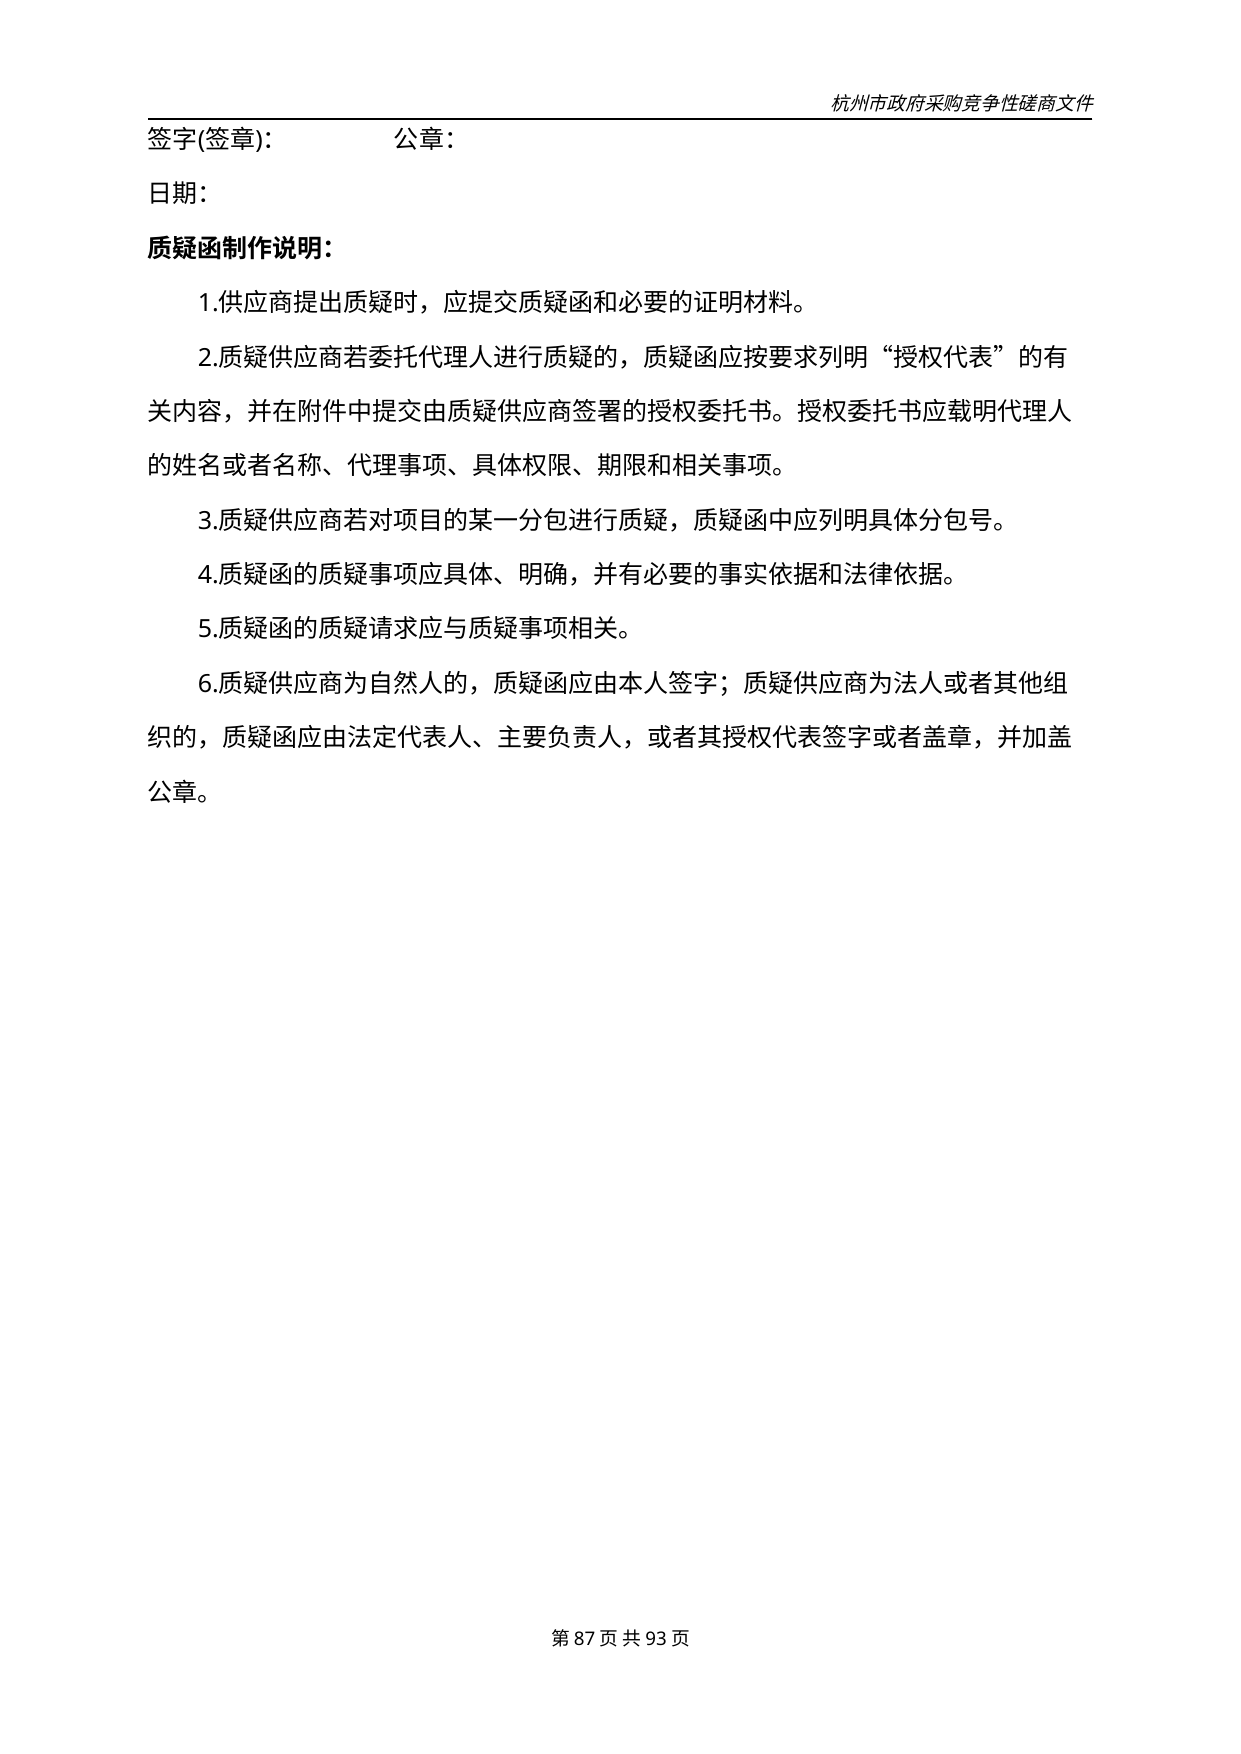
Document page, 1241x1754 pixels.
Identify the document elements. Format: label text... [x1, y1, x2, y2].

text 5.质疑函的质疑请求应与质疑事项相关。 [148, 609, 1092, 645]
text 日期： [148, 174, 1092, 210]
text 3.质疑供应商若对项目的某一分包进行质疑，质疑函中应列明具体分包号。 [148, 500, 1092, 536]
text 质疑函制作说明： [148, 228, 1092, 264]
text 2.质疑供应商若委托代理人进行质疑的，质疑函应按要求列明“授权代表”的有关内容，并在附件中提交由质疑供应商签署的授权委托书。授权委托书应载明代理人的姓名或者名称、代理事项、具体权限、期限和相关事项。 [148, 337, 1092, 482]
text 1.供应商提出质疑时，应提交质疑函和必要的证明材料。 [148, 283, 1092, 319]
text 签字(签章)： 公章： [148, 120, 1092, 156]
text 4.质疑函的质疑事项应具体、明确，并有必要的事实依据和法律依据。 [148, 554, 1092, 591]
text 6.质疑供应商为自然人的，质疑函应由本人签字；质疑供应商为法人或者其他组织的，质疑函应由法定代表人、主要负责人，或者其授权代表签字或者盖章，并加盖公章。 [148, 663, 1092, 808]
